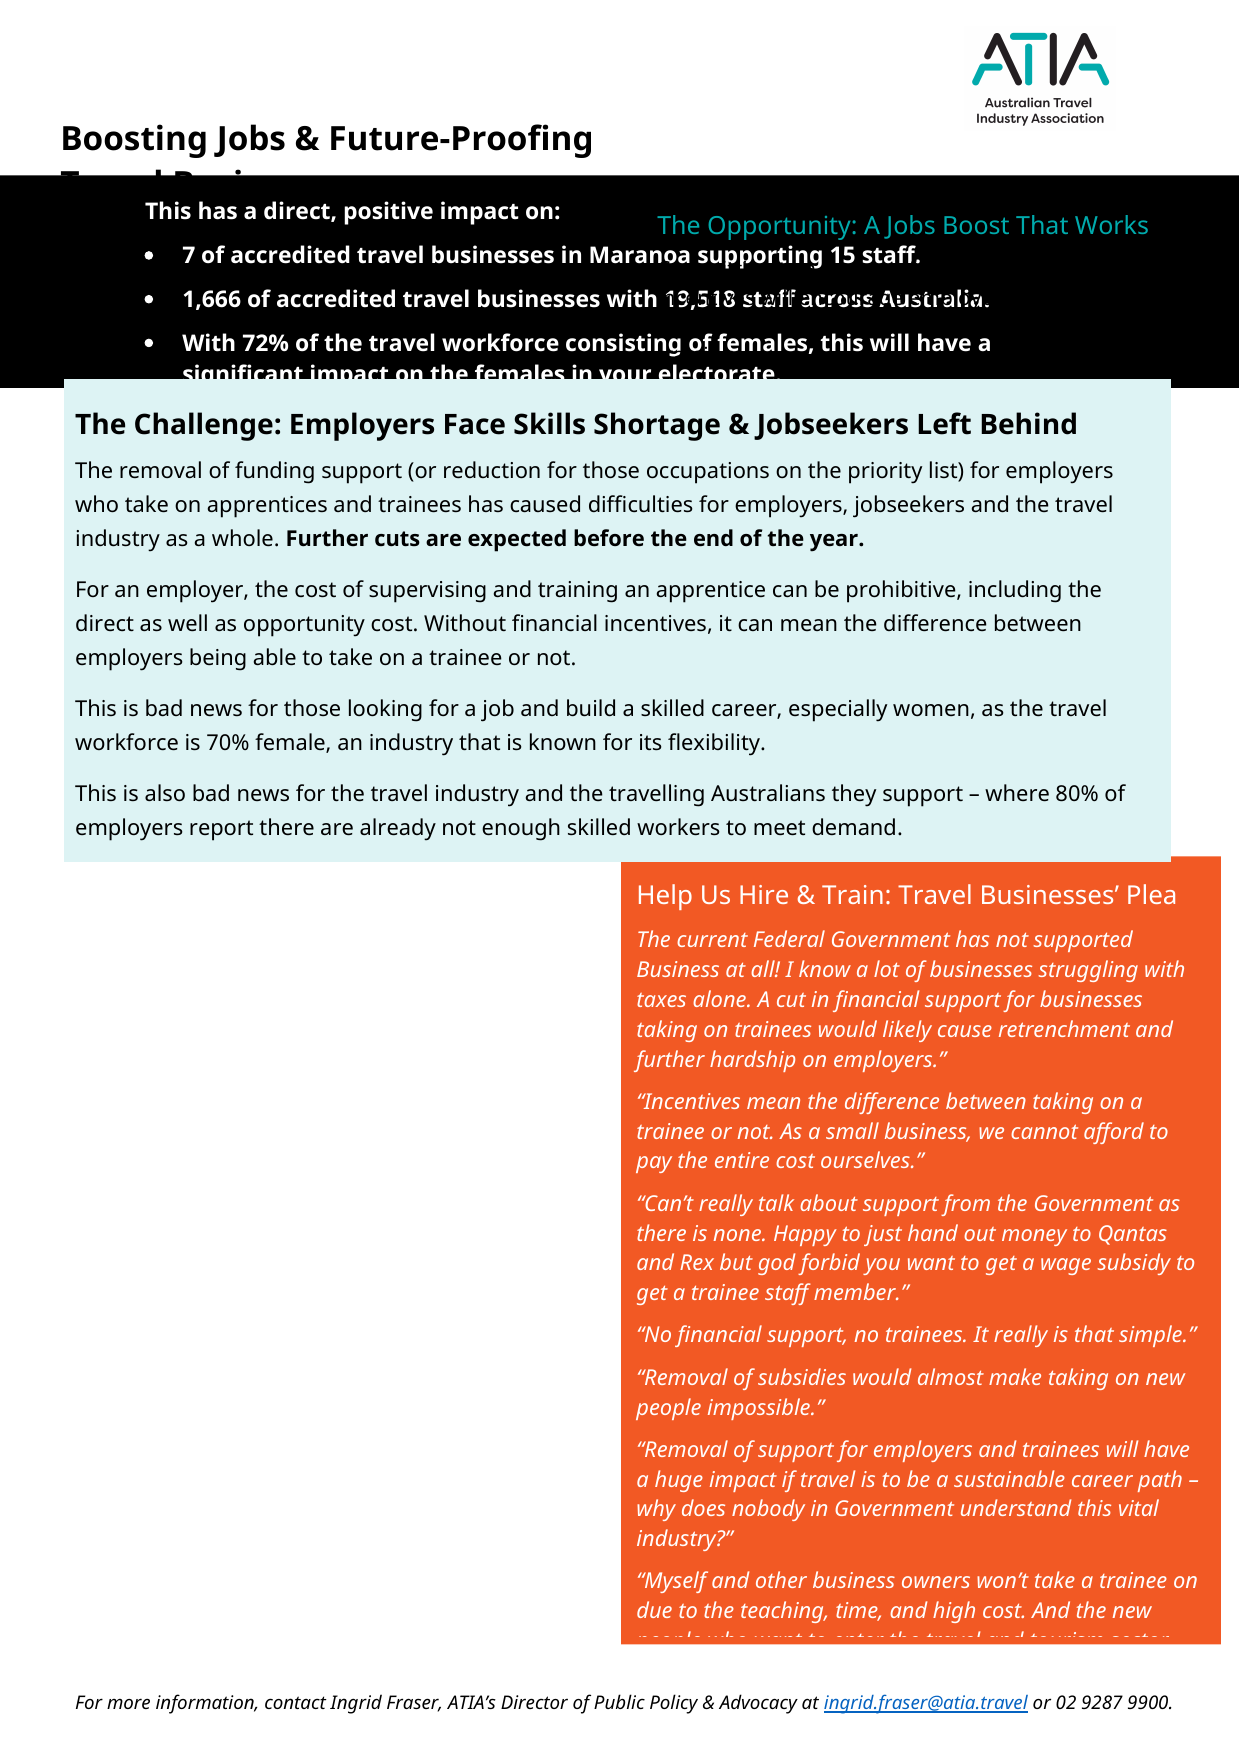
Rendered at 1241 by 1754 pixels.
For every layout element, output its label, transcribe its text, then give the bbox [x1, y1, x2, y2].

table_header The Challenge: Employers Face Skills Shortage & Jobseekers Left Behind The removal of funding support (or reduction for those occupations on the priority list) for employers who take on apprentices and trainees has caused difficulties for employers, jobseekers and the travel industry as a whole. Further cuts are expected before the end of the year. For an employer, the cost of supervising and training an apprentice can be prohibitive, including the direct as well as opportunity cost. Without financial incentives, it can mean the difference between employers being able to take on a trainee or not. This is bad news for those looking for a job and build a skilled career, especially women, as the travel workforce is 70% female, an industry that is known for its flexibility. This is also bad news for the travel industry and the travelling Australians they support – where 80% of employers report there are already not enough skilled workers to meet demand. [64, 379, 1171, 862]
text The Opportunity: A Jobs Boost That Works [657, 208, 1165, 242]
picture [963, 26, 1117, 131]
list Boosting Jobs & Future-Proofing Travel Businesses [60, 115, 620, 206]
text Committing to a system of effective long-term incentives will encourage employers to take on trainees, and encourage trainees to complete their training. [657, 254, 1165, 368]
